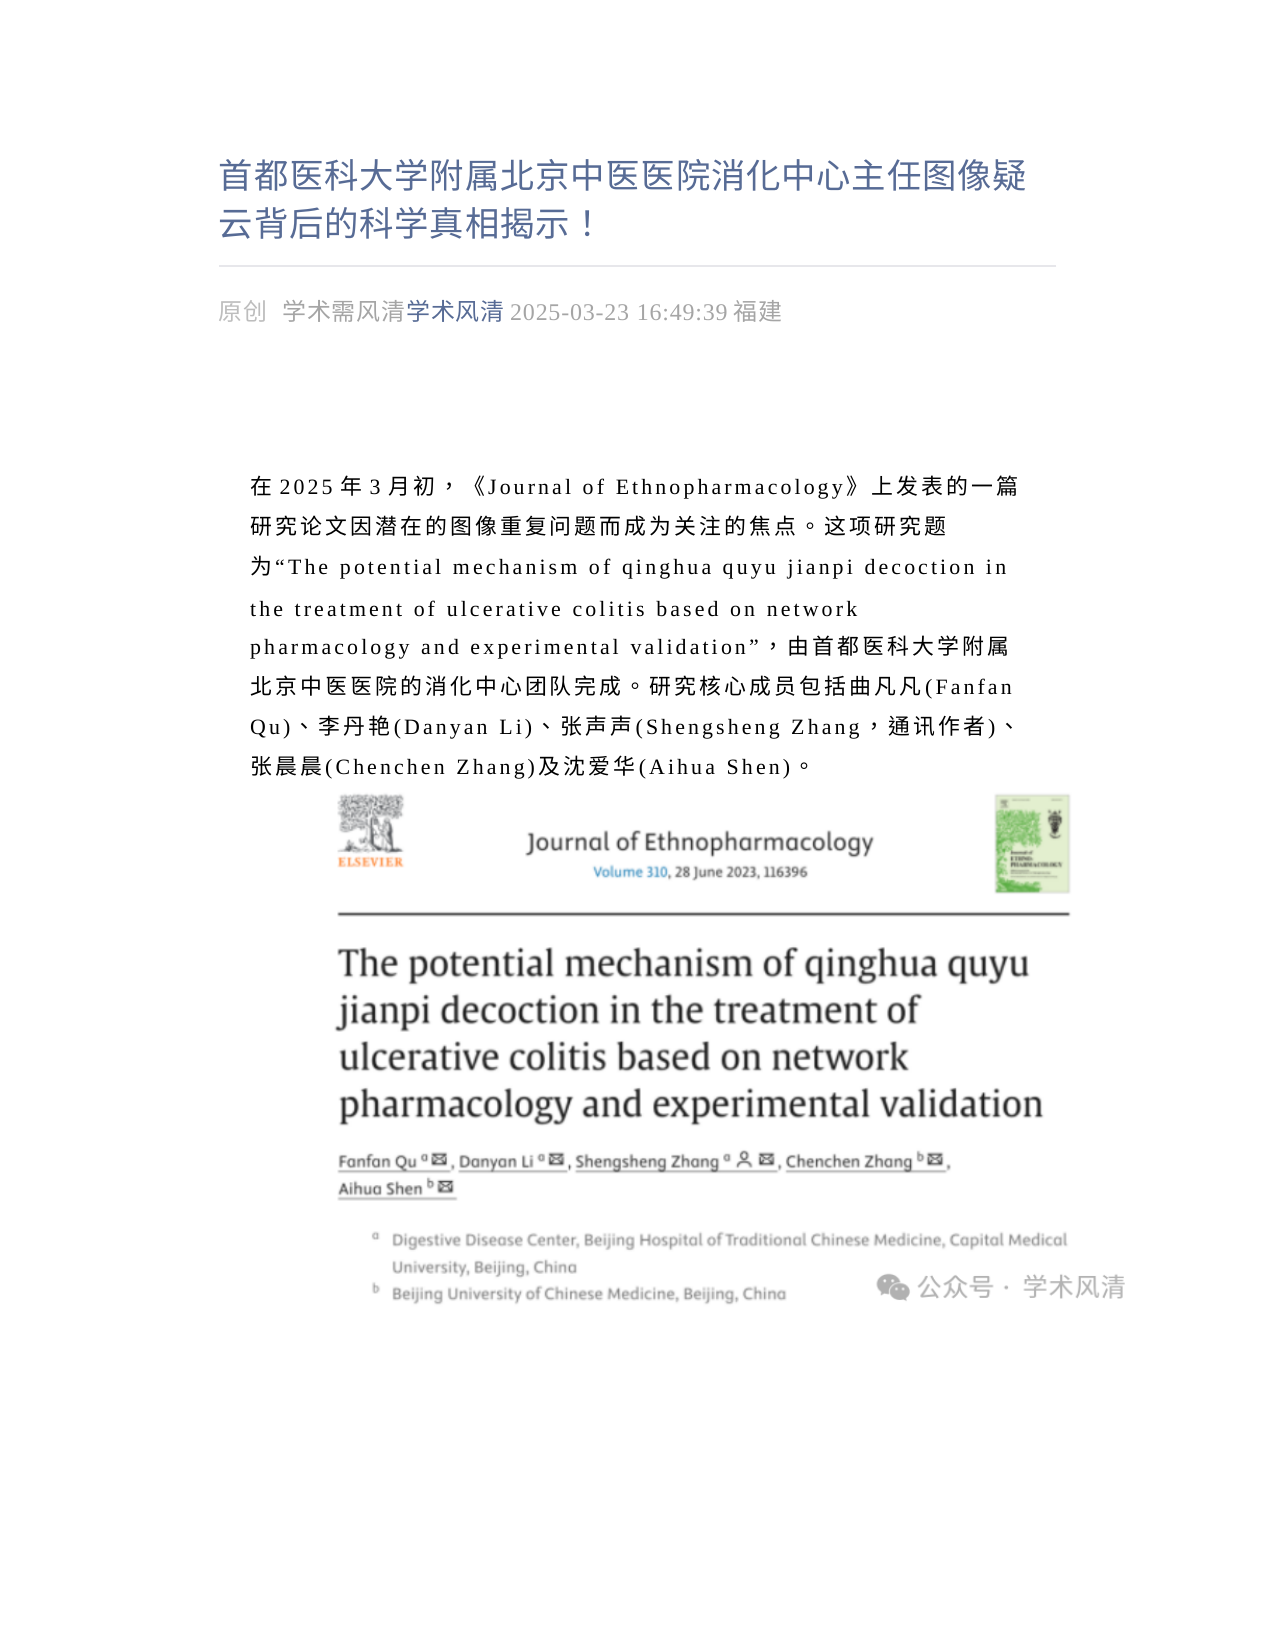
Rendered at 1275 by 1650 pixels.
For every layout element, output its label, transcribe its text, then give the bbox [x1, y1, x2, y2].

text 在2025年3月初，《Journal of Ethnopharmacology》上发表的一篇研究论文因潜在的图像重复问题而成为关注的焦点。这项研究题为“The potential mechanism of qinghua quyu jianpi decoction in the treatment of ulcerative colitis based on network pharmacology and experimental validation”，由首都医科大学附属北京中医医院的消化中心团队完成。研究核心成员包括曲凡凡(Fanfan Qu)、李丹艳(Danyan Li)、张声声(Shengsheng Zhang，通讯作者)、张晨晨(Chenchen Zhang)及沈爱华(Aihua Shen)。 [235, 461, 1039, 781]
picture [253, 780, 1154, 1323]
title 首都医科大学附属北京中医医院消化中心主任图像疑云背后的科学真相揭示！ [219, 150, 1056, 265]
list 原创 学术需风清学术风清2025-03-23 16:49:39福建 [219, 287, 1056, 327]
